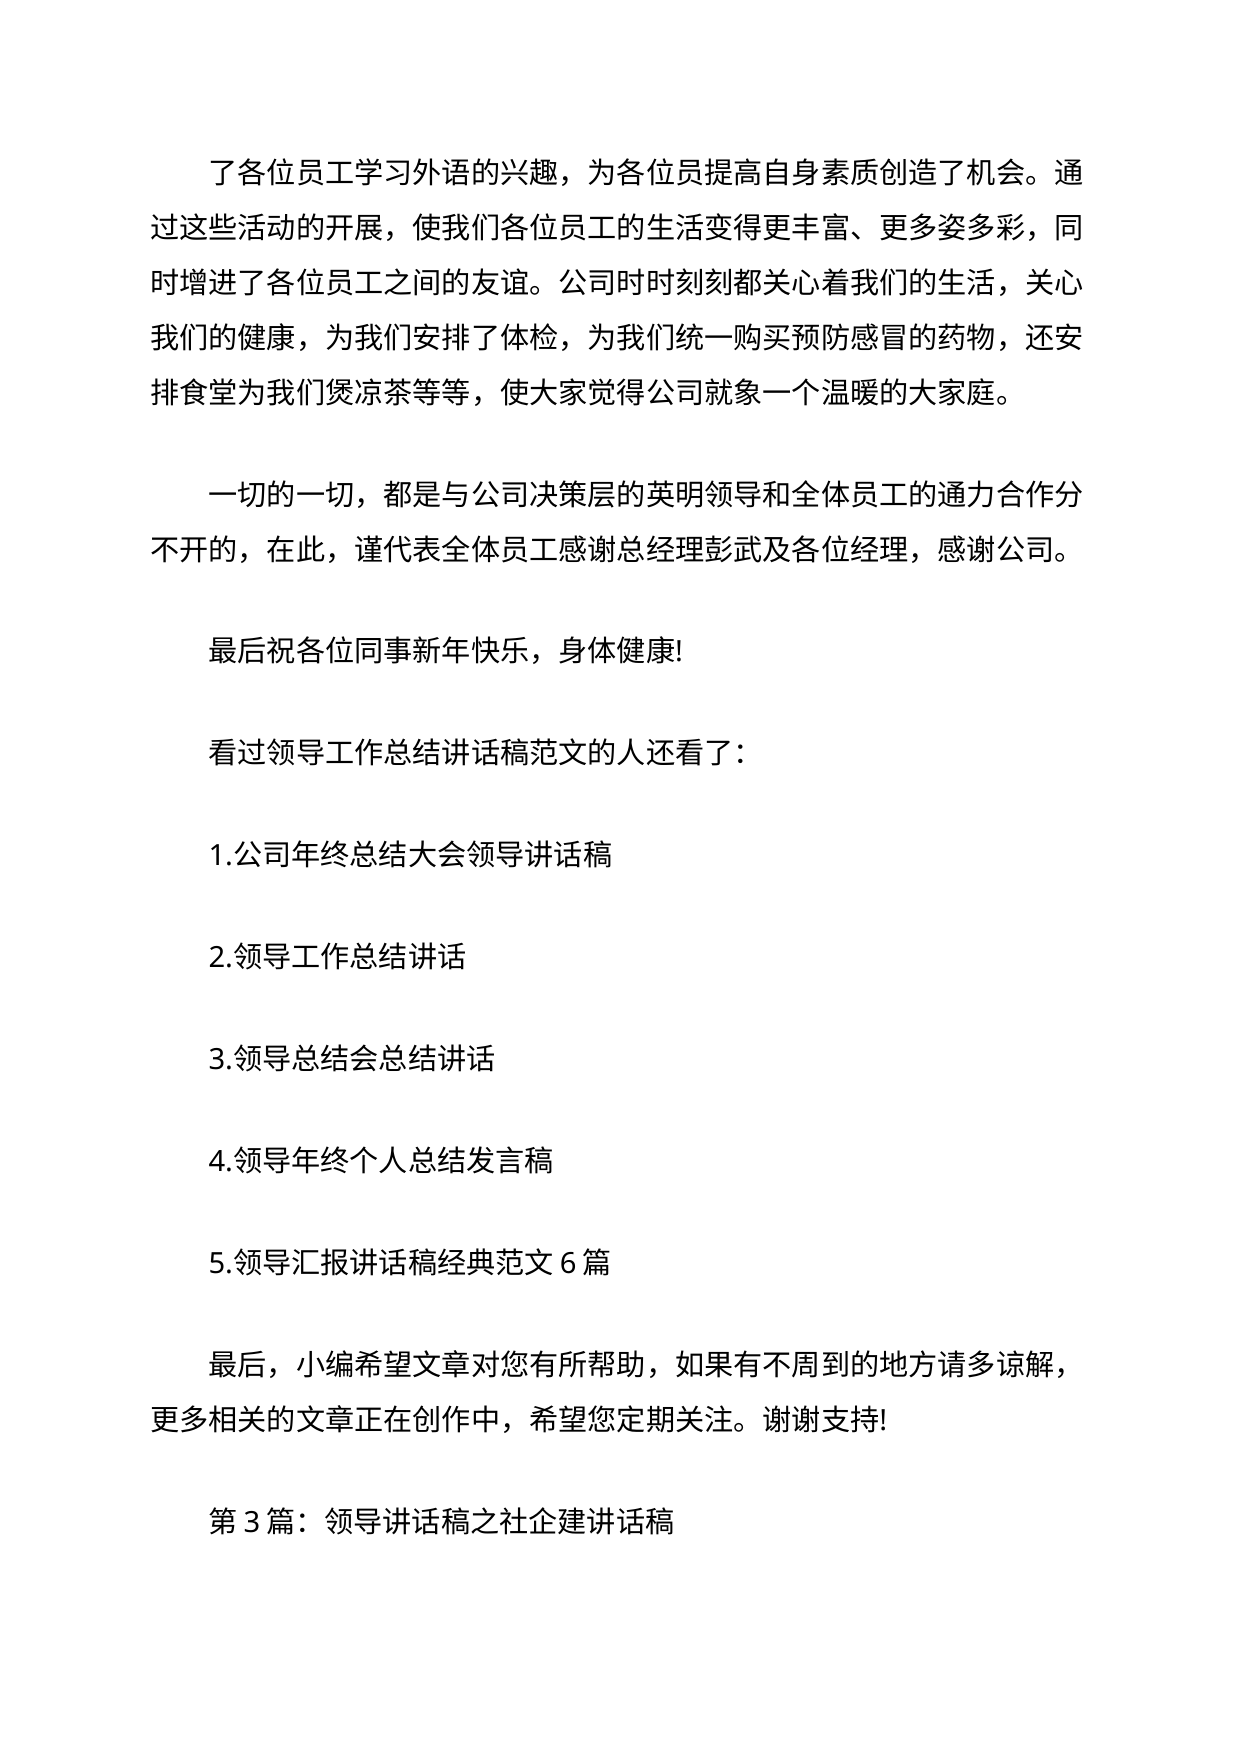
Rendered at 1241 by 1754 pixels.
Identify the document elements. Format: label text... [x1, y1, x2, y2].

text 5.领导汇报讲话稿经典范文6篇 [150, 1240, 1090, 1282]
text 2.领导工作总结讲话 [150, 934, 1090, 976]
text 看过领导工作总结讲话稿范文的人还看了： [150, 730, 1090, 772]
text 1.公司年终总结大会领导讲话稿 [150, 832, 1090, 874]
text 了各位员工学习外语的兴趣，为各位员提高自身素质创造了机会。通过这些活动的开展，使我们各位员工的生活变得更丰富、更多姿多彩，同时增进了各位员工之间的友谊。公司时时刻刻都关心着我们的生活，关心我们的健康，为我们安排了体检，为我们统一购买预防感冒的药物，还安排食堂为我们煲凉茶等等，使大家觉得公司就象一个温暖的大家庭。 [150, 150, 1090, 412]
text 最后祝各位同事新年快乐，身体健康! [150, 628, 1090, 670]
text 最后，小编希望文章对您有所帮助，如果有不周到的地方请多谅解，更多相关的文章正在创作中，希望您定期关注。谢谢支持! [150, 1342, 1090, 1439]
text 第3篇：领导讲话稿之社企建讲话稿 [150, 1498, 1090, 1541]
text 3.领导总结会总结讲话 [150, 1036, 1090, 1078]
text 4.领导年终个人总结发言稿 [150, 1138, 1090, 1180]
text 一切的一切，都是与公司决策层的英明领导和全体员工的通力合作分不开的，在此，谨代表全体员工感谢总经理彭武及各位经理，感谢公司。 [150, 471, 1090, 568]
